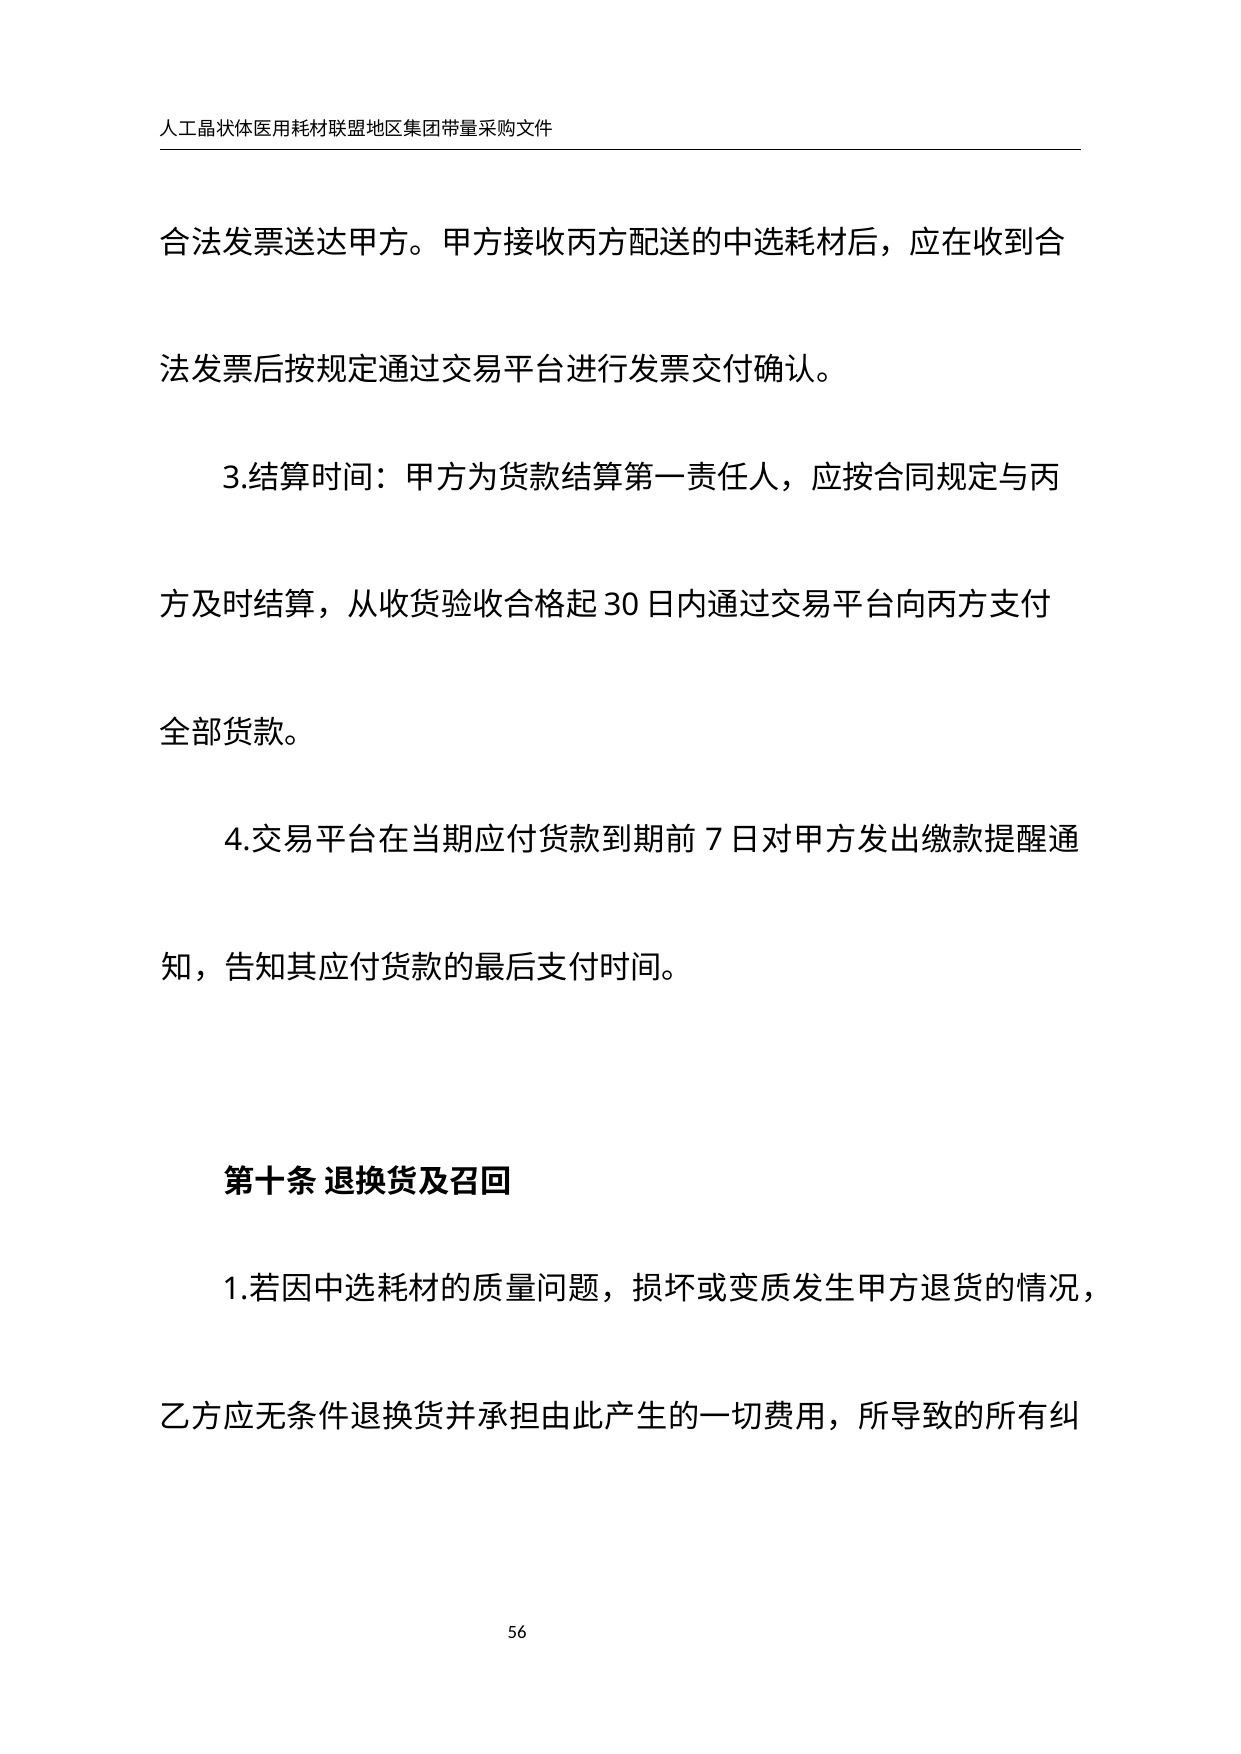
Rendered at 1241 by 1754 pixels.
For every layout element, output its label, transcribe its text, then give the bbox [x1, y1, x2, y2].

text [159, 197, 1081, 409]
text 3.结算时间：甲方为货款结算第一责任人，应按合同规定与丙方及时结算，从收货验收合格起30日内通过交易平台向丙方支付全部货款。 [159, 432, 1081, 772]
list 4.交易平台在当期应付货款到期前7日对甲方发出缴款提醒通知，告知其应付货款的最后支付时间。 [162, 795, 1081, 1007]
list 第十条 退换货及召回 [161, 1136, 1081, 1221]
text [159, 1244, 1081, 1456]
